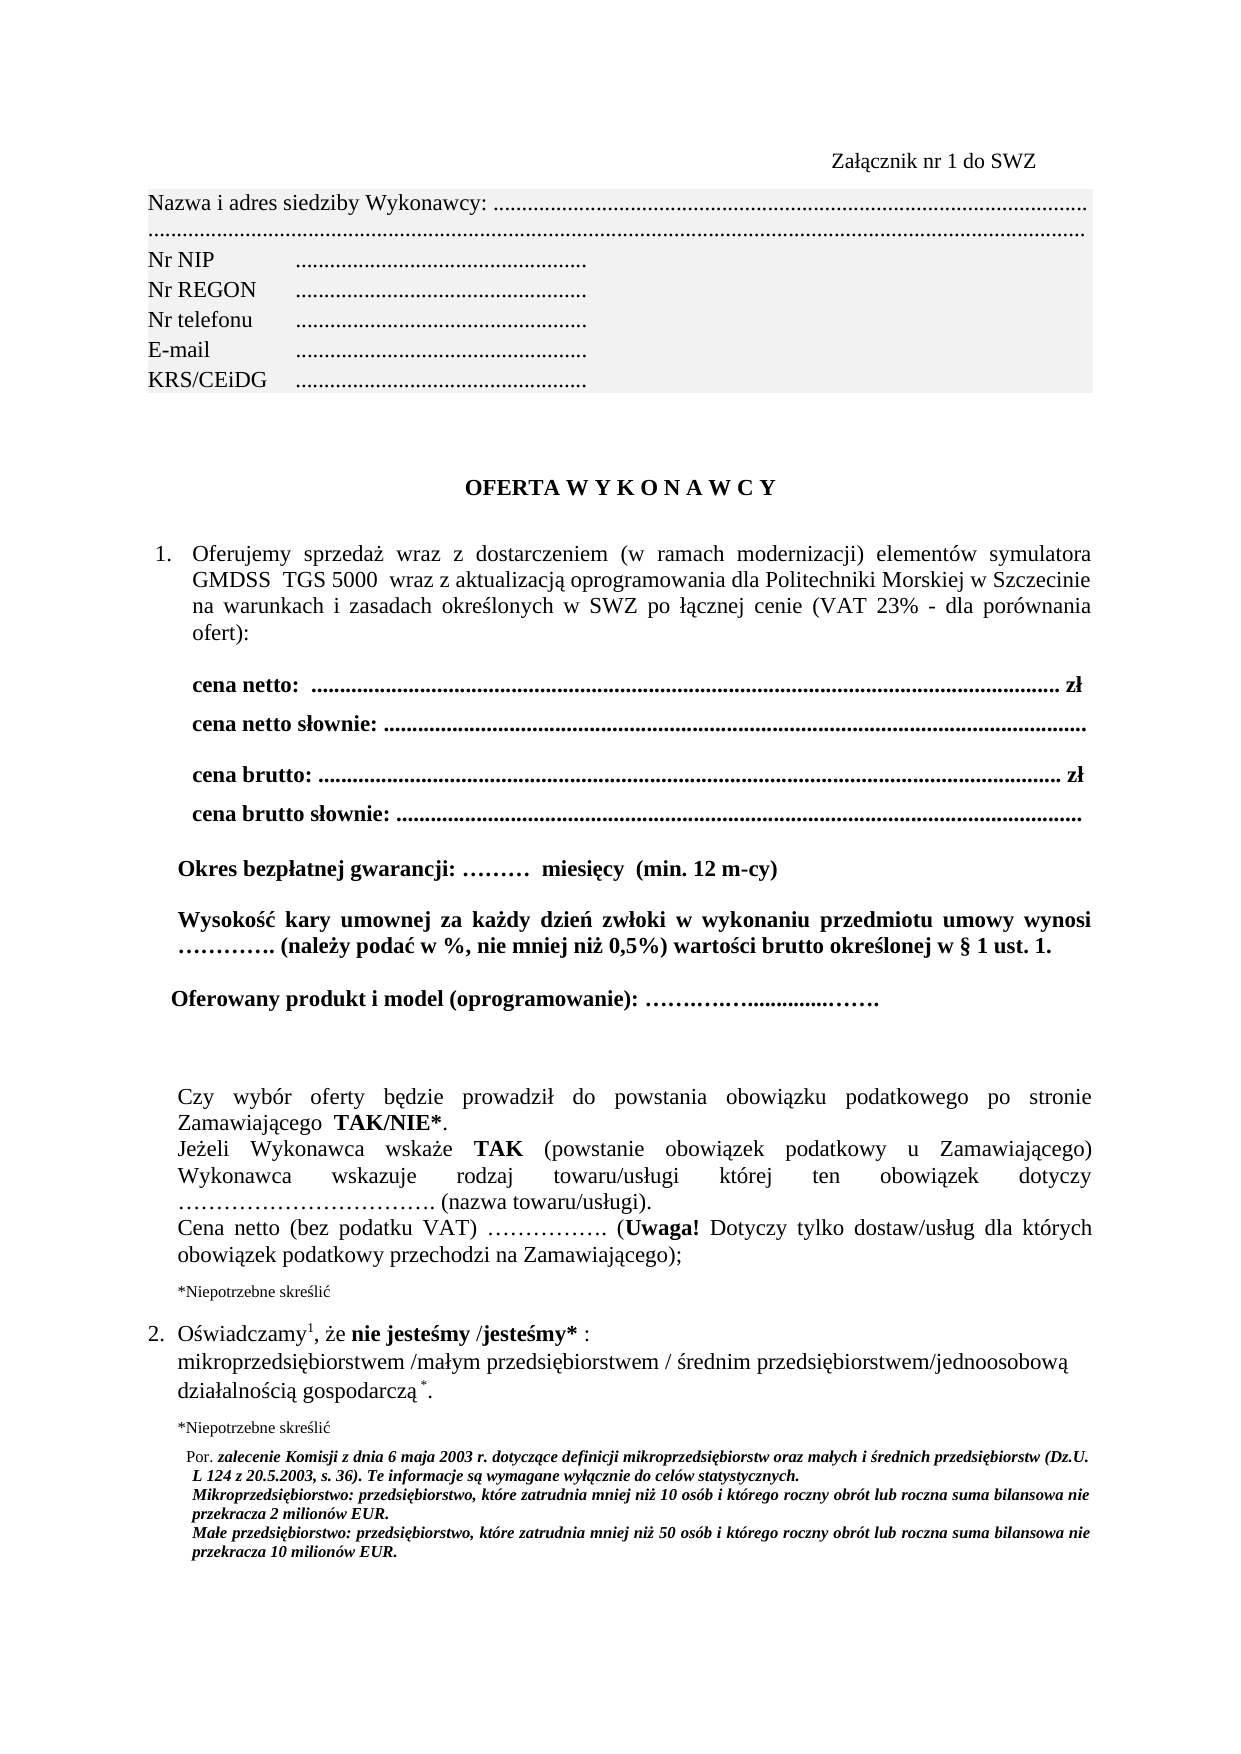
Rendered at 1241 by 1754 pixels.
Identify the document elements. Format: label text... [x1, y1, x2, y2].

text Oferowany produkt i model (oprogramowanie): …….….…..............……. [148, 985, 1093, 1011]
text *Niepotrzebne skreślić [177, 1418, 1093, 1437]
text Załącznik nr 1 do SWZ [148, 148, 1093, 173]
list Oświadczamy1, że nie jesteśmy /jesteśmy* : mikroprzedsiębiorstwem /małym przedsiębiorstwem / średnim przedsiębiorstwem/jednoosobową działalnością gospodarczą *. [148, 1320, 1093, 1403]
text Mikroprzedsiębiorstwo: przedsiębiorstwo, które zatrudnia mniej niż 10 osób i którego roczny obrót lub roczna suma bilansowa nie przekracza 2 milionów EUR. [192, 1485, 1093, 1523]
text Wysokość kary umownej za każdy dzień zwłoki w wykonaniu przedmiotu umowy wynosi …………. (należy podać w %, nie mniej niż 0,5%) wartości brutto określonej w § 1 ust. 1. [177, 906, 1093, 958]
text .................................................................................................................................................................... [148, 215, 1093, 242]
text Nr NIP ................................................... [148, 246, 1093, 272]
text Por. zalecenie Komisji z dnia 6 maja 2003 r. dotyczące definicji mikroprzedsiębiorstw oraz małych i średnich przedsiębiorstw (Dz.U. L 124 z 20.5.2003, s. 36). Te informacje są wymagane wyłącznie do celów statystycznych. [177, 1446, 1093, 1485]
list Oferujemy sprzedaż wraz z dostarczeniem (w ramach modernizacji) elementów symulatora GMDSS TGS 5000 wraz z aktualizacją oprogramowania dla Politechniki Morskiej w Szczecinie na warunkach i zasadach określonych w SWZ po łącznej cenie (VAT 23% - dla porównania ofert): [154, 539, 1093, 645]
text cena netto: ................................................................................................................................... zł [192, 671, 1093, 698]
text cena brutto słownie: ........................................................................................................................ [192, 800, 1093, 827]
text Małe przedsiębiorstwo: przedsiębiorstwo, które zatrudnia mniej niż 50 osób i którego roczny obrót lub roczna suma bilansowa nie przekracza 10 milionów EUR. [192, 1523, 1093, 1561]
text Cena netto (bez podatku VAT) ……………. (Uwaga! Dotyczy tylko dostaw/usług dla których obowiązek podatkowy przechodzi na Zamawiającego); [177, 1214, 1093, 1267]
text Czy wybór oferty będzie prowadził do powstania obowiązku podatkowego po stronie Zamawiającego TAK/NIE*. [177, 1083, 1093, 1135]
text *Niepotrzebne skreślić [177, 1282, 1093, 1301]
text cena netto słownie: ........................................................................................................................... [192, 710, 1093, 737]
text Jeżeli Wykonawca wskaże TAK (powstanie obowiązek podatkowy u Zamawiającego) Wykonawca wskazuje rodzaj towaru/usługi której ten obowiązek dotyczy ……………………………. (nazwa towaru/usługi). [177, 1135, 1093, 1214]
text cena brutto: .................................................................................................................................. zł [192, 762, 1093, 788]
text Nazwa i adres siedziby Wykonawcy: ........................................................................................................ [148, 189, 1093, 215]
text E-mail ................................................... [148, 336, 1093, 363]
text Okres bezpłatnej gwarancji: ……… miesięcy (min. 12 m-cy) [148, 856, 1093, 882]
text Nr telefonu ................................................... [148, 306, 1093, 332]
text Nr REGON ................................................... [148, 276, 1093, 302]
text OFERTA W Y K O N A W C Y [148, 474, 1093, 501]
text KRS/CEiDG ................................................... [148, 366, 1093, 393]
